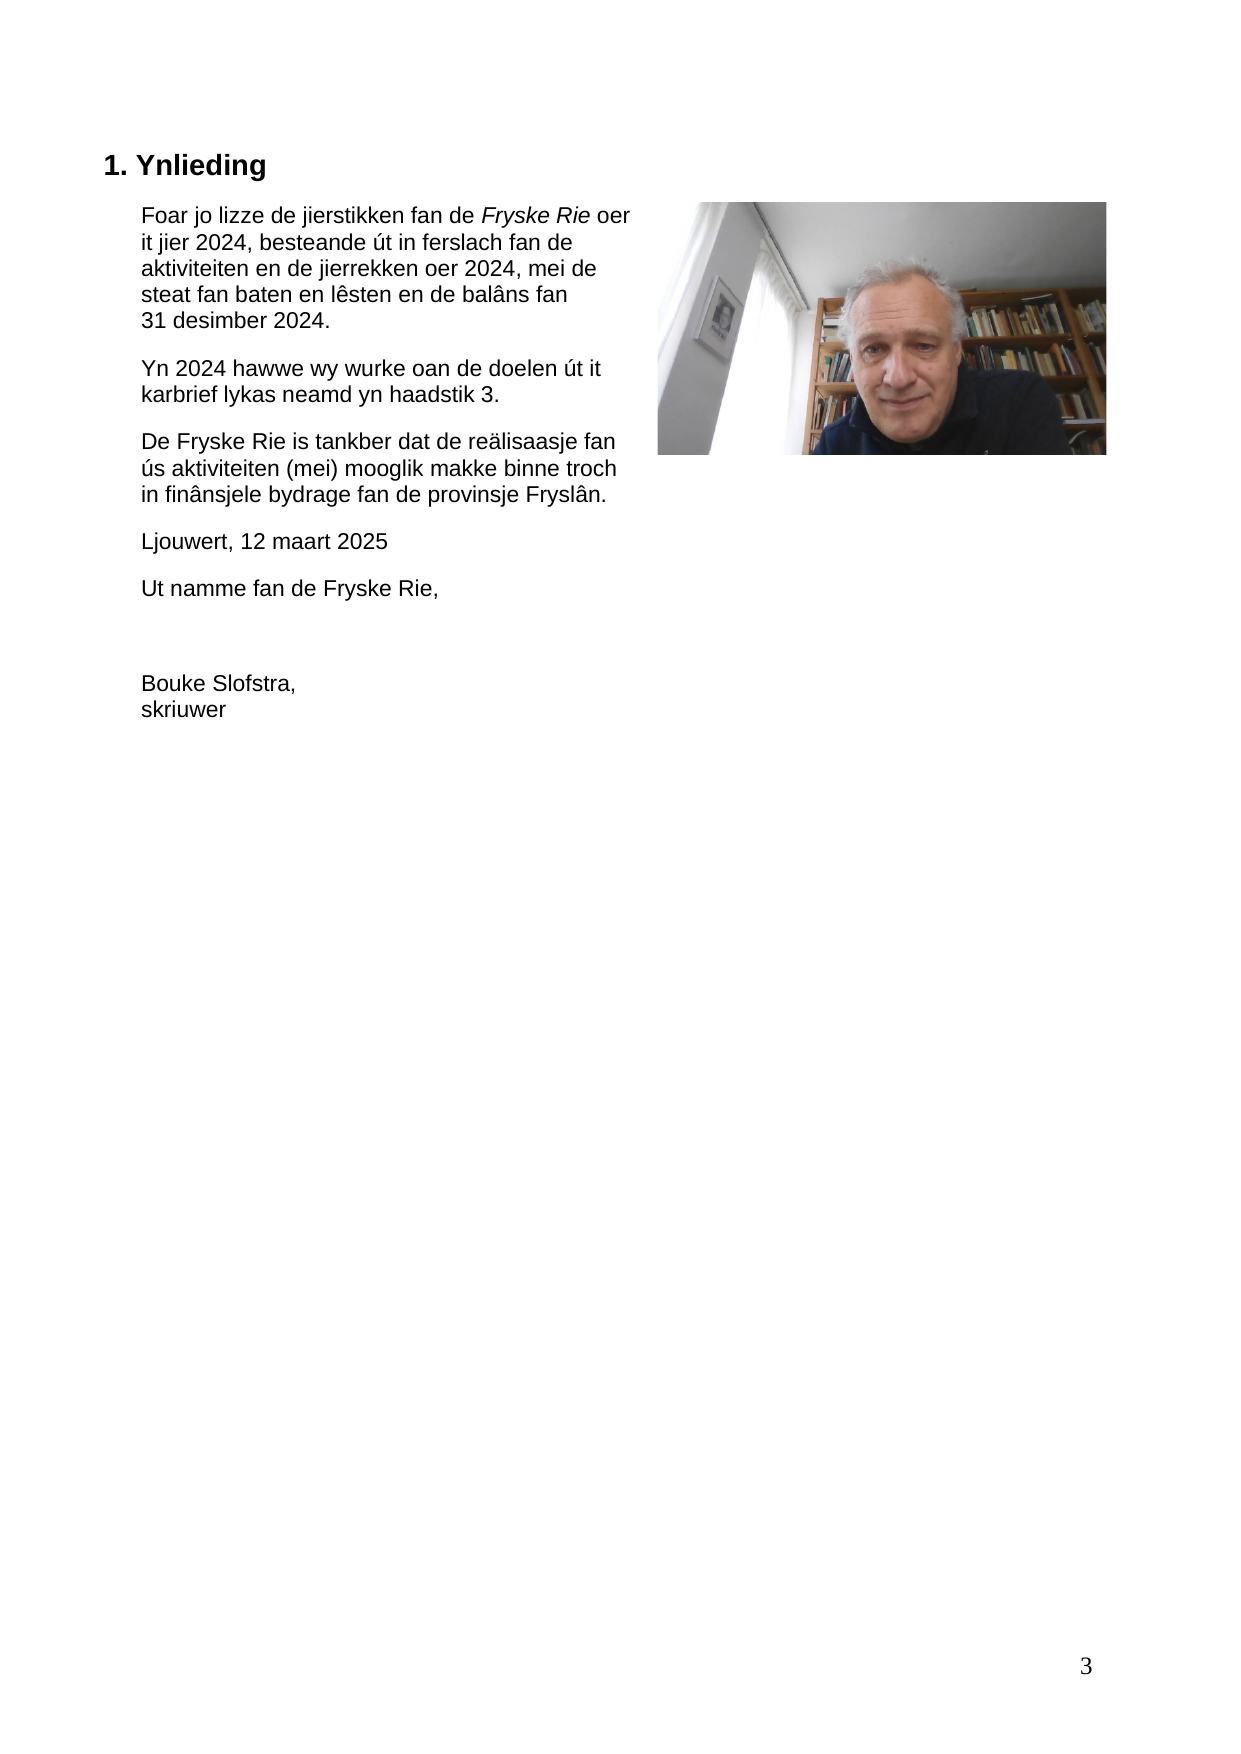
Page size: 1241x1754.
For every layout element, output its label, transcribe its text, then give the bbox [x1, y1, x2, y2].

text Yn 2024 hawwe wy wurke oan de doelen út it karbrief lykas neamd yn haadstik 3. [141, 355, 657, 407]
text Ut namme fan de Fryske Rie, [141, 575, 1092, 602]
text 1. Ynlieding [103, 148, 1092, 181]
text Bouke Slofstra, skriuwer [141, 670, 1092, 722]
picture [657, 202, 1107, 455]
text Ljouwert, 12 maart 2025 [141, 528, 1092, 554]
text Foar jo lizze de jierstikken fan de Fryske Rie oer it jier 2024, besteande út in ferslach fan de aktiviteiten en de jierrekken oer 2024, mei de steat fan baten en lêsten en de balâns fan 31 desimber 2024. [141, 202, 657, 334]
text De Fryske Rie is tankber dat de reälisaasje fan ús aktiviteiten (mei) mooglik makke binne troch in finânsjele bydrage fan de provinsje Fryslân. [141, 428, 1092, 507]
